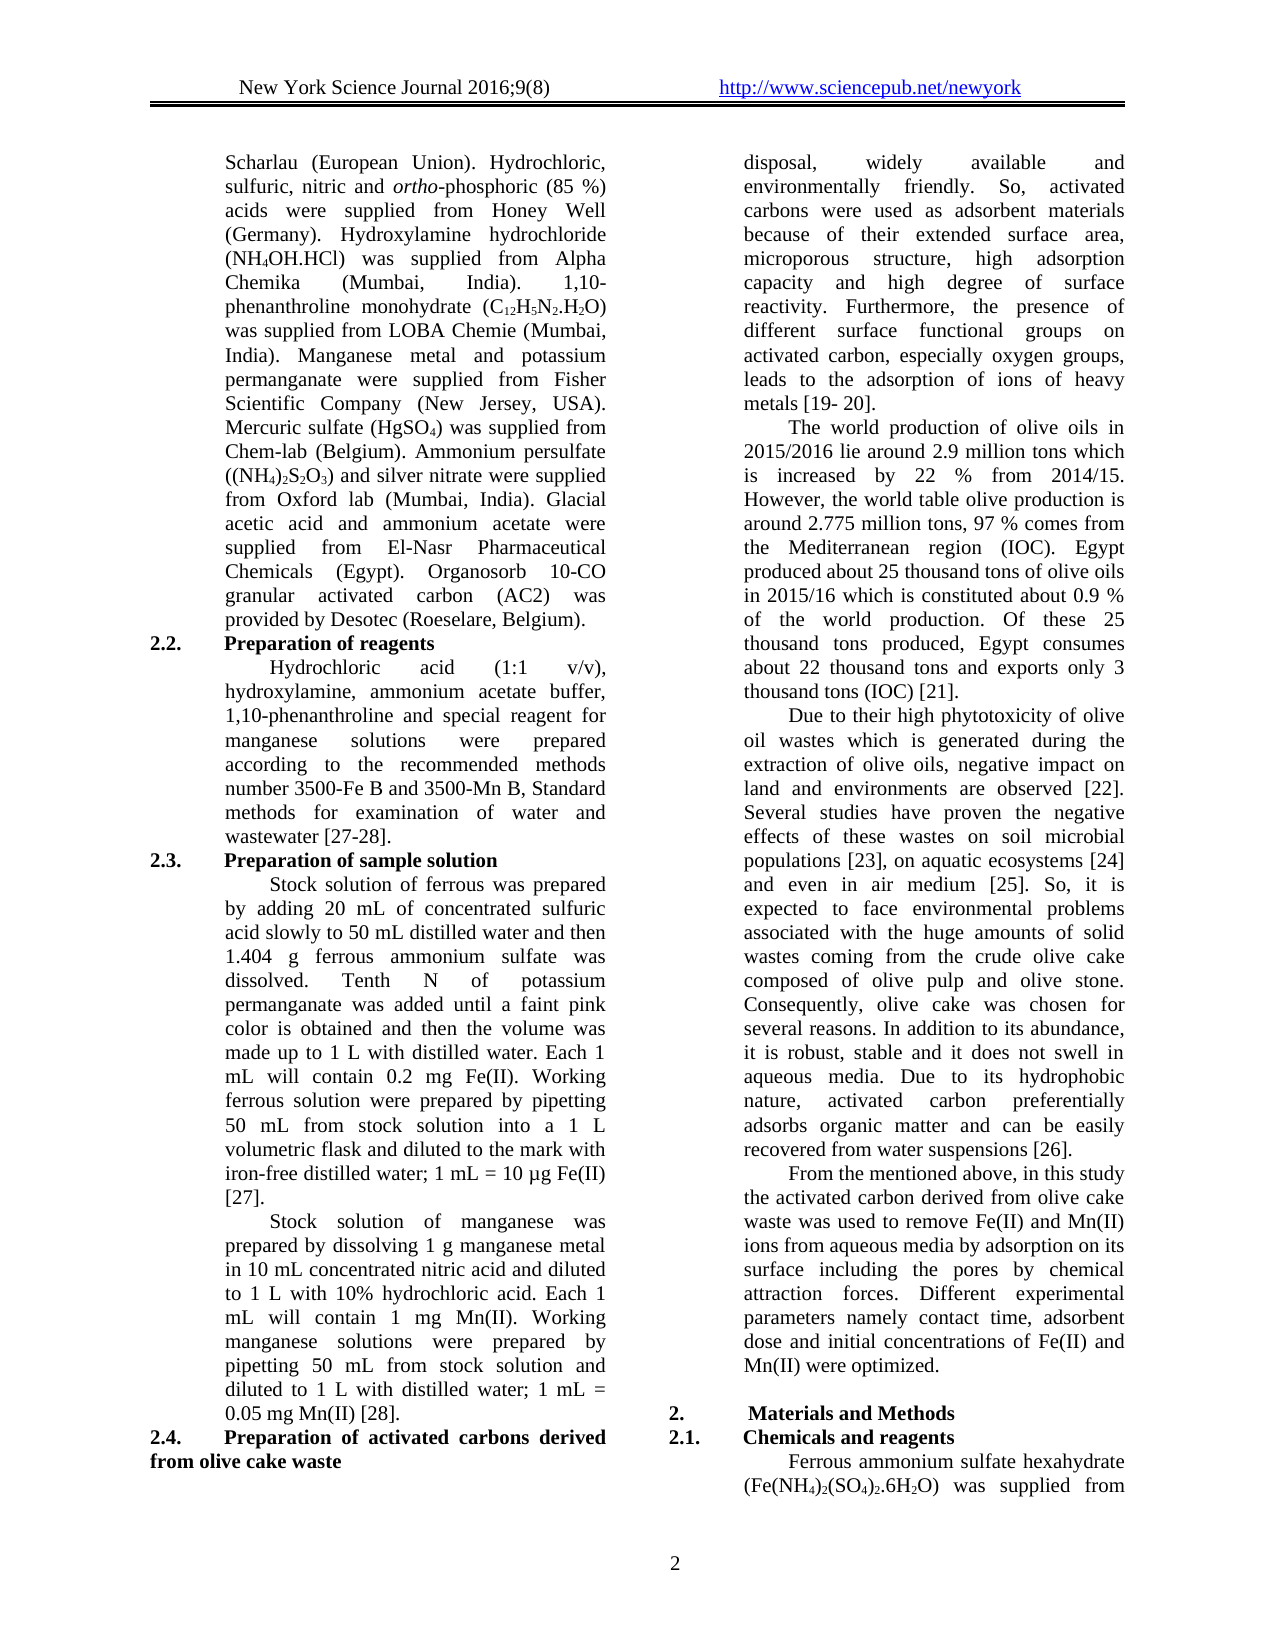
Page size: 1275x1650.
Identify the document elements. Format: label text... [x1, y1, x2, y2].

list Preparation of activated carbons derived from olive cake waste [150, 1425, 606, 1473]
text From the mentioned above, in this study the activated carbon derived from olive cake waste was used to remove Fe(II) and Mn(II) ions from aqueous media by adsorption on its surface including the pores by chemical attraction forces. Different experimental parameters namely contact time, adsorbent dose and initial concentrations of Fe(II) and Mn(II) were optimized. [744, 1161, 1125, 1377]
list Chemicals and reagents [669, 1425, 1125, 1449]
text Due to their high phytotoxicity of olive oil wastes which is generated during the extraction of olive oils, negative impact on land and environments are observed [22]. Several studies have proven the negative effects of these wastes on soil microbial populations [23], on aquatic ecosystems [24] and even in air medium [25]. So, it is expected to face environmental problems associated with the huge amounts of solid wastes coming from the crude olive cake composed of olive pulp and olive stone. Consequently, olive cake was chosen for several reasons. In addition to its abundance, it is robust, stable and it does not swell in aqueous media. Due to its hydrophobic nature, activated carbon preferentially adsorbs organic matter and can be easily recovered from water suspensions [26]. [744, 703, 1125, 1161]
text The world production of olive oils in 2015/2016 lie around 2.9 million tons which is increased by 22 % from 2014/15. However, the world table olive production is around 2.775 million tons, 97 % comes from the Mediterranean region (IOC). Egypt produced about 25 thousand tons of olive oils in 2015/16 which is constituted about 0.9 % of the world production. Of these 25 thousand tons produced, Egypt consumes about 22 thousand tons and exports only 3 thousand tons (IOC) [21]. [744, 415, 1125, 703]
text Ferrous ammonium sulfate hexahydrate (Fe(NH4)2(SO4)2.6H2O) was supplied from Scharlau (European Union). Hydrochloric, sulfuric, nitric and ortho-phosphoric (85 %) acids were supplied from Honey Well (Germany). Hydroxylamine hydrochloride (NH4OH.HCl) was supplied from Alpha Chemika (Mumbai, India). 1,10-phenanthroline monohydrate (C12H5N2.H2O) was supplied from LOBA Chemie (Mumbai, India). Manganese metal and potassium permanganate were supplied from Fisher Scientific Company (New Jersey, USA). Mercuric sulfate (HgSO4) was supplied from Chem-lab (Belgium). Ammonium persulfate ((NH4)2S2O3) and silver nitrate were supplied from Oxford lab (Mumbai, India). Glacial acetic acid and ammonium acetate were supplied from El-Nasr Pharmaceutical Chemicals (Egypt). Organosorb 10-CO granular activated carbon (AC2) was provided by Desotec (Roeselare, Belgium). [225, 150, 606, 631]
text Stock solution of ferrous was prepared by adding 20 mL of concentrated sulfuric acid slowly to 50 mL distilled water and then 1.404 g ferrous ammonium sulfate was dissolved. Tenth N of potassium permanganate was added until a faint pink color is obtained and then the volume was made up to 1 L with distilled water. Each 1 mL will contain 0.2 mg Fe(II). Working ferrous solution were prepared by pipetting 50 mL from stock solution into a 1 L volumetric flask and diluted to the mark with iron-free distilled water; 1 mL = 10 µg Fe(II) [27]. [225, 872, 606, 1209]
list Preparation of reagents [150, 631, 606, 655]
text Hydrochloric acid (1:1 v/v), hydroxylamine, ammonium acetate buffer, 1,10-phenanthroline and special reagent for manganese solutions were prepared according to the recommended methods number 3500-Fe B and 3500-Mn B, Standard methods for examination of water and wastewater [27-28]. [225, 655, 606, 848]
list Materials and Methods [669, 1401, 1125, 1425]
text Stock solution of manganese was prepared by dissolving 1 g manganese metal in 10 mL concentrated nitric acid and diluted to 1 L with 10% hydrochloric acid. Each 1 mL will contain 1 mg Mn(II). Working manganese solutions were prepared by pipetting 50 mL from stock solution and diluted to 1 L with distilled water; 1 mL = 0.05 mg Mn(II) [28]. [225, 1209, 606, 1425]
list Preparation of sample solution [150, 848, 606, 872]
